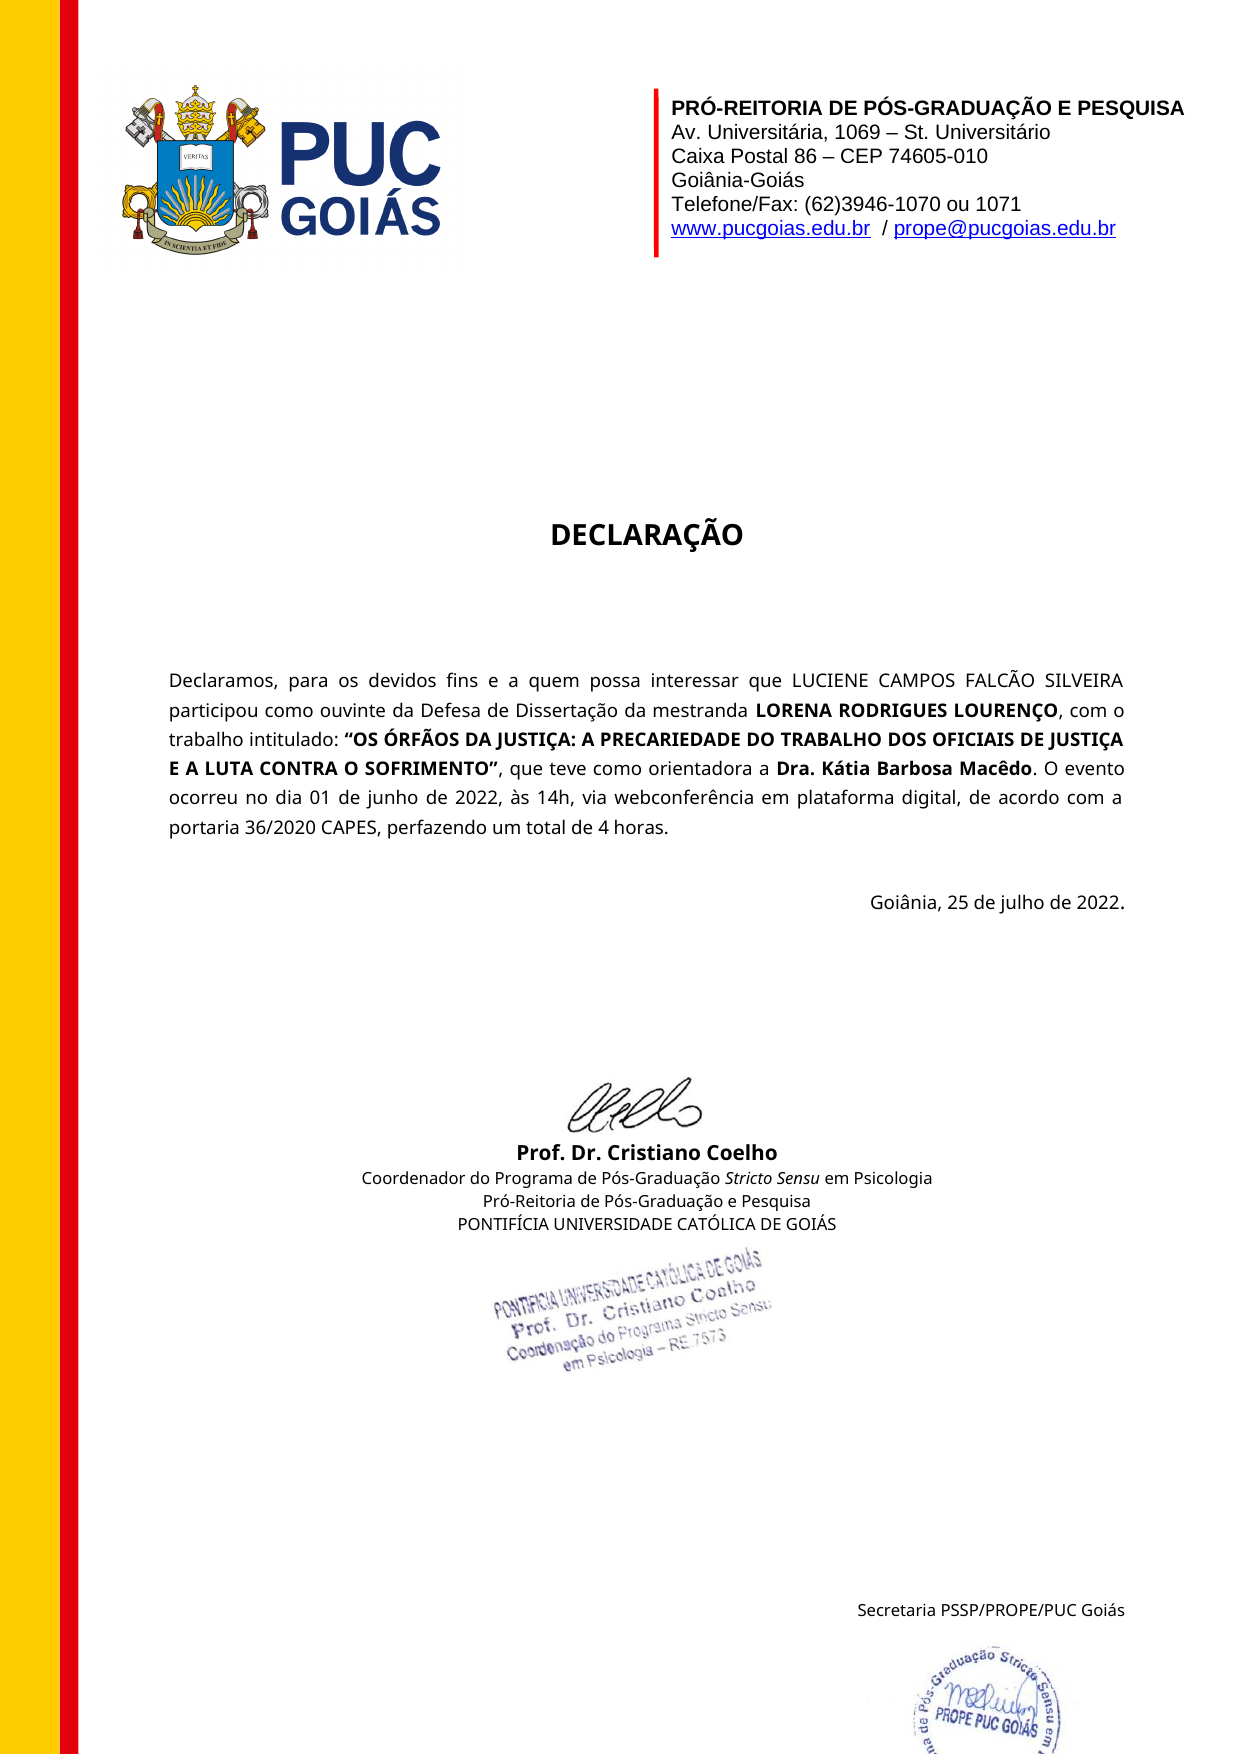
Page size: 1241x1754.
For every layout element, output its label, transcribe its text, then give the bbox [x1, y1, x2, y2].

picture [93, 61, 469, 277]
picture [852, 1621, 1113, 1754]
text Declaramos, para os devidos fins e a quem possa interessar que LUCIENE CAMPOS FALCÃO SILVEIRA participou como ouvinte da Defesa de Dissertação da mestranda LORENA RODRIGUES LOURENÇO, com o trabalho intitulado: “OS ÓRFÃOS DA JUSTIÇA: A PRECARIEDADE DO TRABALHO DOS OFICIAIS DE JUSTIÇA E A LUTA CONTRA O SOFRIMENTO”, que teve como orientadora a Dra. Kátia Barbosa Macêdo. O evento ocorreu no dia 01 de junho de 2022, às 14h, via webconferência em plataforma digital, de acordo com a portaria 36/2020 CAPES, perfazendo um total de 4 horas. [169, 668, 1125, 839]
text Pró-Reitoria de Pós-Graduação e Pesquisa [169, 1189, 1125, 1212]
text Secretaria PSSP/PROPE/PUC Goiás [169, 1598, 1125, 1621]
text Coordenador do Programa de Pós-Graduação Stricto Sensu em Psicologia [169, 1167, 1125, 1189]
text Goiânia, 25 de julho de 2022. [169, 887, 1125, 915]
text DECLARAÇÃO [169, 514, 1125, 554]
text Prof. Dr. Cristiano Coelho [169, 1138, 1125, 1167]
picture [566, 1077, 704, 1137]
text PONTIFÍCIA UNIVERSIDADE CATÓLICA DE GOIÁS [169, 1212, 1125, 1235]
picture [491, 1243, 779, 1380]
